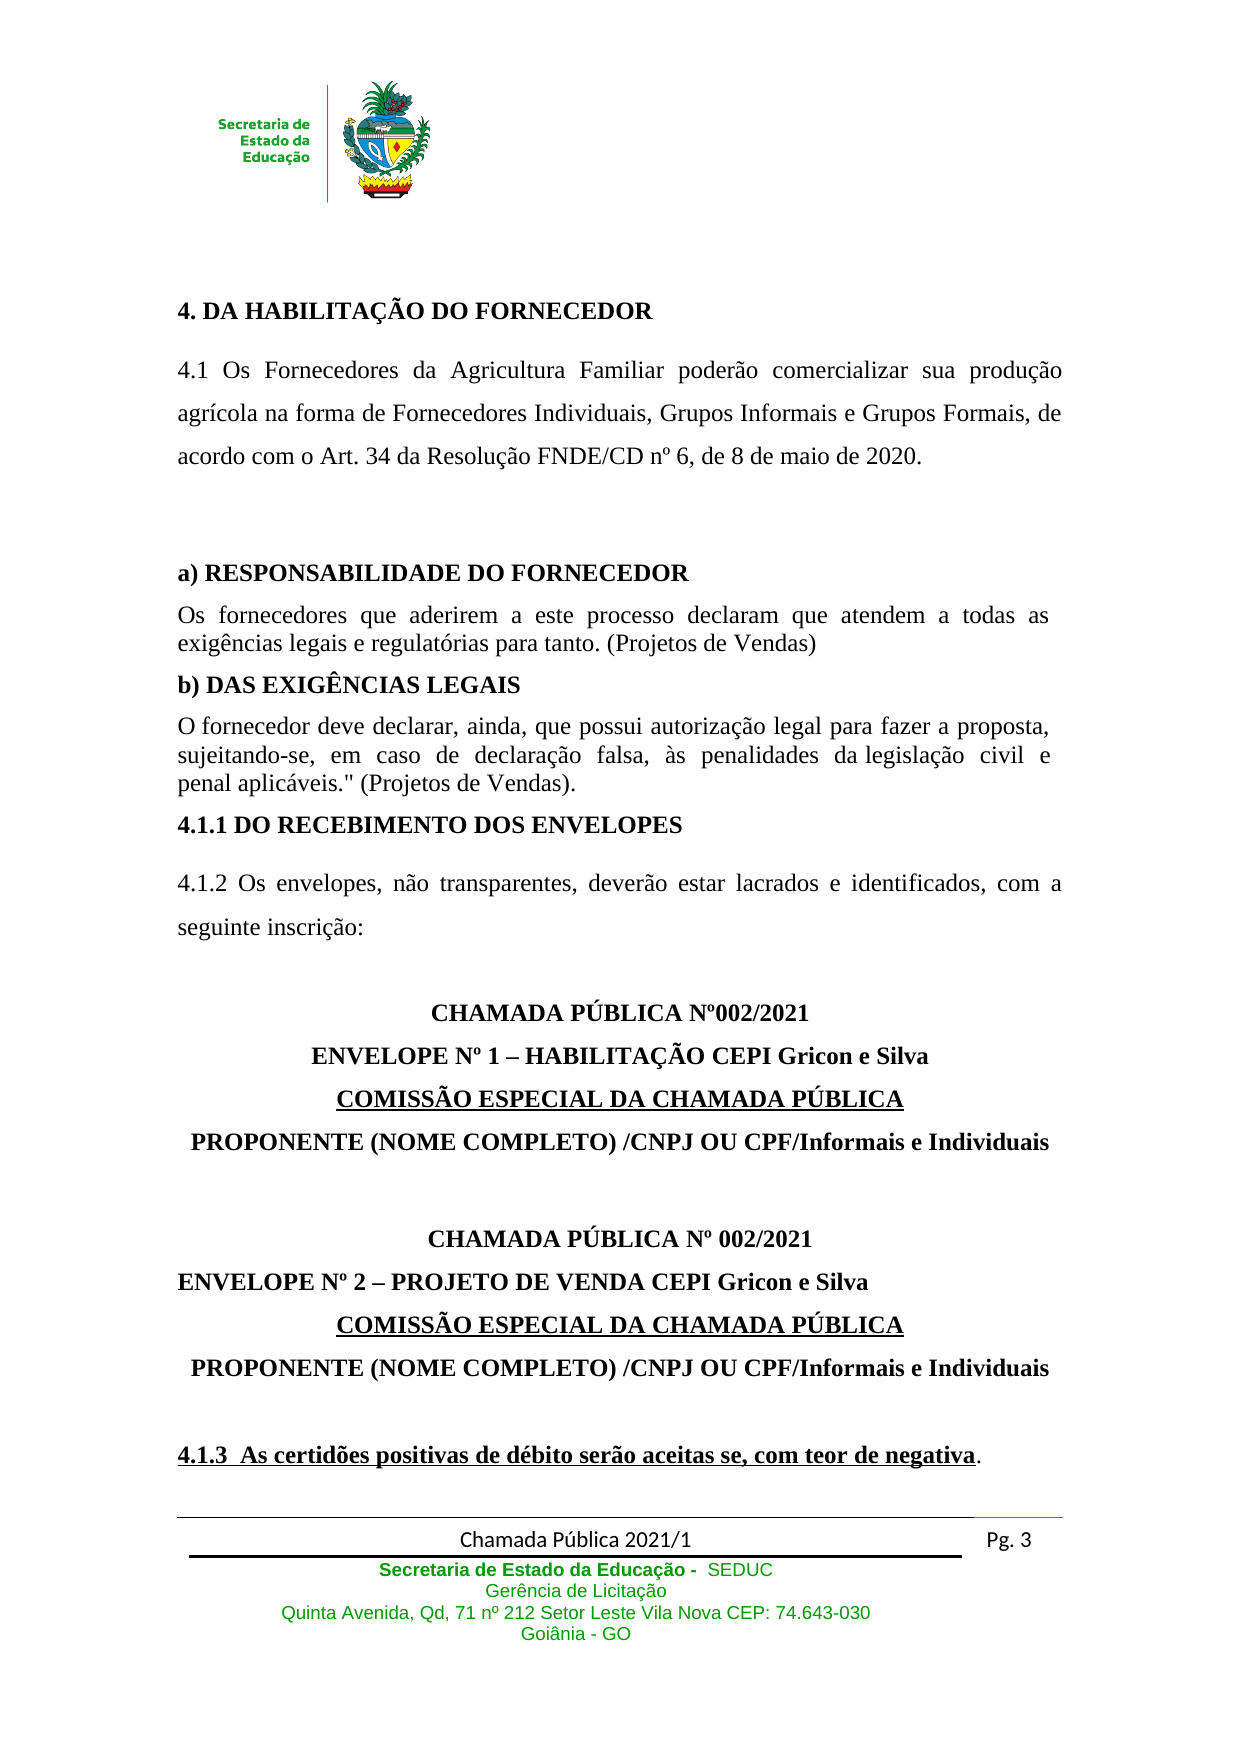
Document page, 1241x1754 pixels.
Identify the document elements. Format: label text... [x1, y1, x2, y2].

text CHAMADA PÚBLICA Nº 002/2021 [177, 1224, 1063, 1253]
text CHAMADA PÚBLICA Nº002/2021 [177, 998, 1063, 1027]
picture [177, 73, 471, 210]
text 4. DA HABILITAÇÃO DO FORNECEDOR [177, 296, 1063, 325]
text COMISSÃO ESPECIAL DA CHAMADA PÚBLICA [177, 1084, 1063, 1113]
text PROPONENTE (NOME COMPLETO) /CNPJ OU CPF/Informais e Individuais [177, 1127, 1063, 1156]
text ENVELOPE Nº 1 – HABILITAÇÃO CEPI Gricon e Silva [177, 1041, 1063, 1070]
text a) RESPONSABILIDADE DO FORNECEDOR [177, 558, 1051, 587]
text 4.1.3 As certidões positivas de débito serão aceitas se, com teor de negativa. [177, 1440, 1063, 1468]
text 4.1 Os Fornecedores da Agricultura Familiar poderão comercializar sua produção agrícola na forma de Fornecedores Individuais, Grupos Informais e Grupos Formais, de acordo com o Art. 34 da Resolução FNDE/CD nº 6, de 8 de maio de 2020. [177, 355, 1063, 470]
text Os fornecedores que aderirem a este processo declaram que atendem a todas as exigências legais e regulatórias para tanto. (Projetos de Vendas) [177, 600, 1051, 657]
text O fornecedor deve declarar, ainda, que possui autorização legal para fazer a proposta, sujeitando-se, em caso de declaração falsa, às penalidades da legislação civil e penal aplicáveis." (Projetos de Vendas). [177, 711, 1051, 797]
text 4.1.2 Os envelopes, não transparentes, deverão estar lacrados e identificados, com a seguinte inscrição: [177, 868, 1063, 940]
text 4.1.1 DO RECEBIMENTO DOS ENVELOPES [177, 810, 1063, 838]
text b) DAS EXIGÊNCIAS LEGAIS [177, 670, 1051, 698]
text ENVELOPE Nº 2 – PROJETO DE VENDA CEPI Gricon e Silva [177, 1267, 1063, 1296]
text COMISSÃO ESPECIAL DA CHAMADA PÚBLICA [177, 1310, 1063, 1339]
text PROPONENTE (NOME COMPLETO) /CNPJ OU CPF/Informais e Individuais [177, 1353, 1063, 1382]
